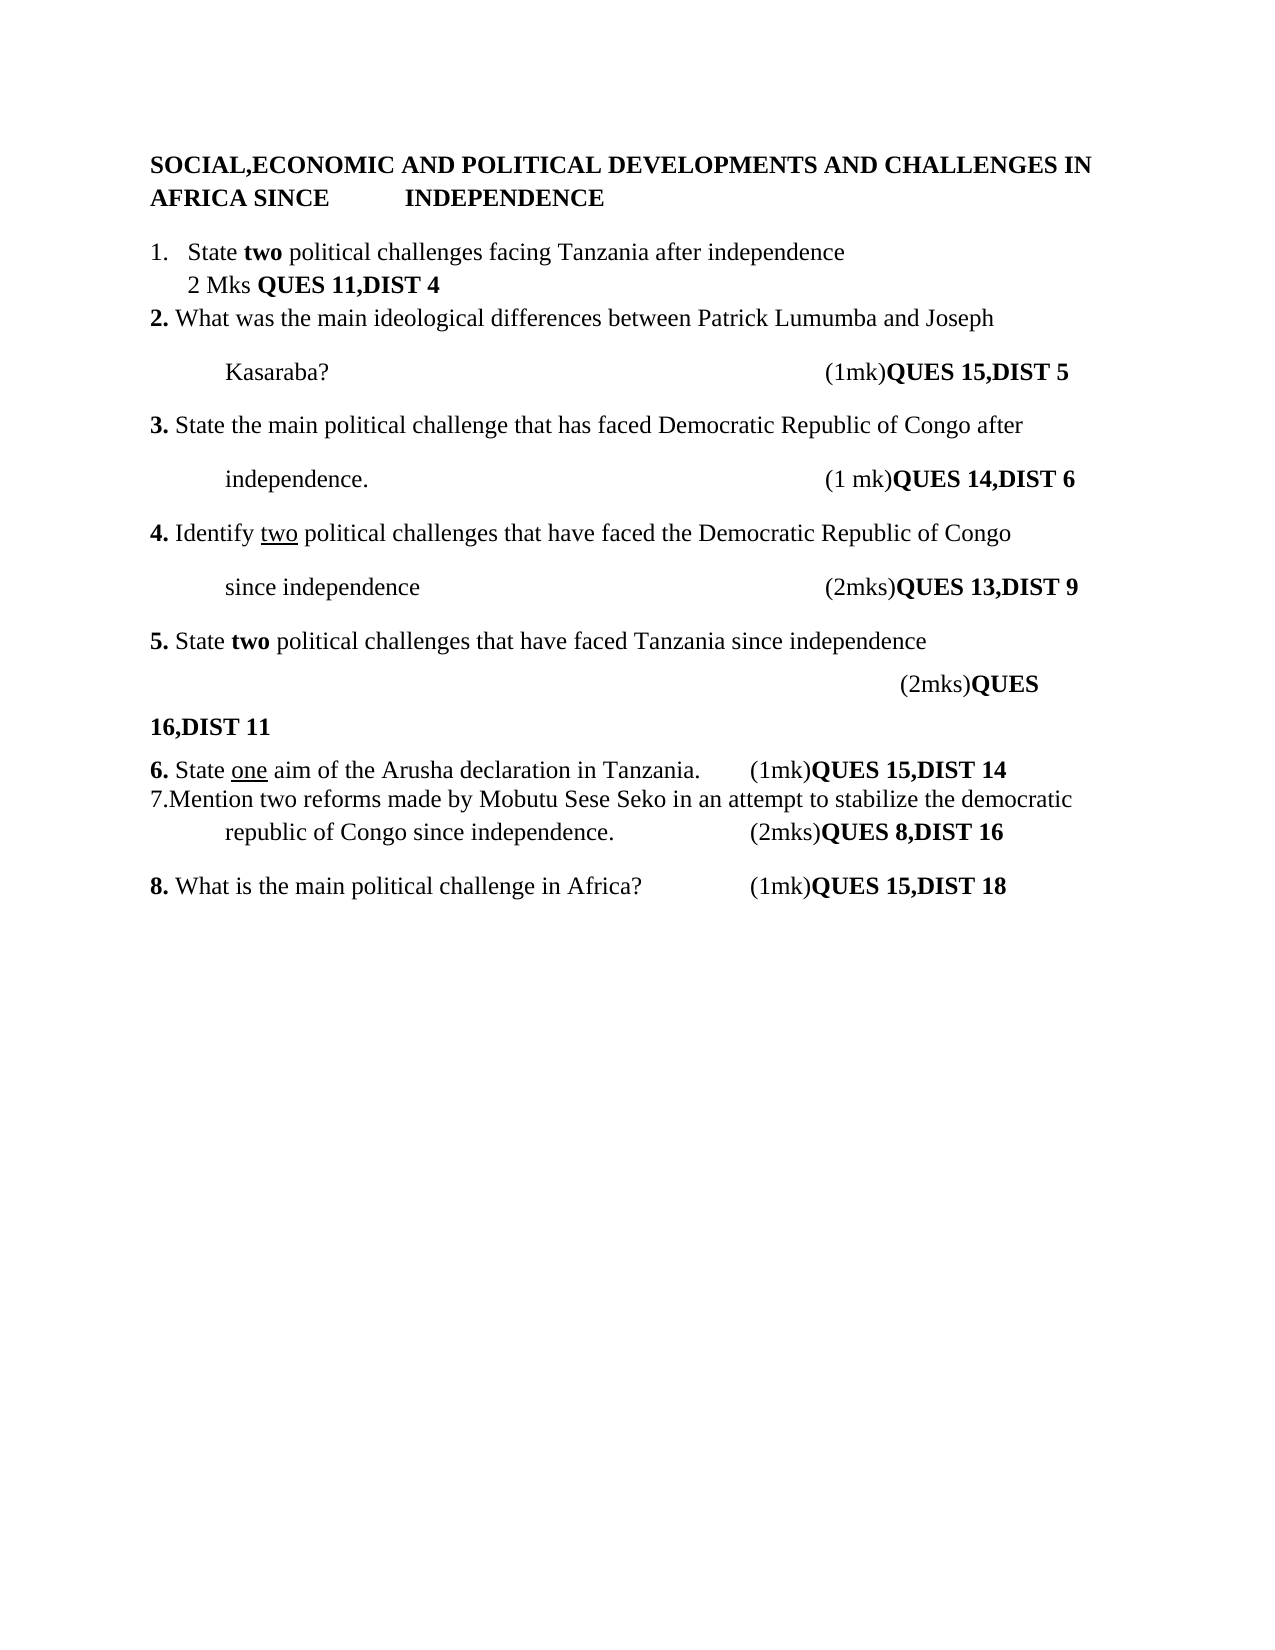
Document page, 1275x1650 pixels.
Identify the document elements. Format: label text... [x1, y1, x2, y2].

text 5. State two political challenges that have faced Tanzania since independence (2mks)QUES 16,DIST 11 [150, 626, 1125, 741]
text Kasaraba? (1mk)QUES 15,DIST 5 [150, 357, 1125, 386]
text 6. State one aim of the Arusha declaration in Tanzania. (1mk)QUES 15,DIST 14 [150, 755, 1125, 784]
text 2. What was the main ideological differences between Patrick Lumumba and Joseph [150, 303, 1125, 332]
text 3. State the main political challenge that has faced Democratic Republic of Congo after [150, 411, 1125, 439]
text 4. Identify two political challenges that have faced the Democratic Republic of Congo [150, 518, 1125, 547]
text 7.Mention two reforms made by Mobutu Sese Seko in an attempt to stabilize the democratic republic of Congo since independence. (2mks)QUES 8,DIST 16 [150, 784, 1125, 846]
text independence. (1 mk)QUES 14,DIST 6 [150, 464, 1125, 493]
list State two political challenges facing Tanzania after independence 2 Mks QUES 11,DIST 4 [150, 237, 1125, 299]
text 8. What is the main political challenge in Africa? (1mk)QUES 15,DIST 18 [150, 871, 1125, 900]
text SOCIAL,ECONOMIC AND POLITICAL DEVELOPMENTS AND CHALLENGES IN AFRICA SINCE INDEPENDENCE [150, 150, 1125, 212]
text since independence (2mks)QUES 13,DIST 9 [225, 572, 1125, 601]
